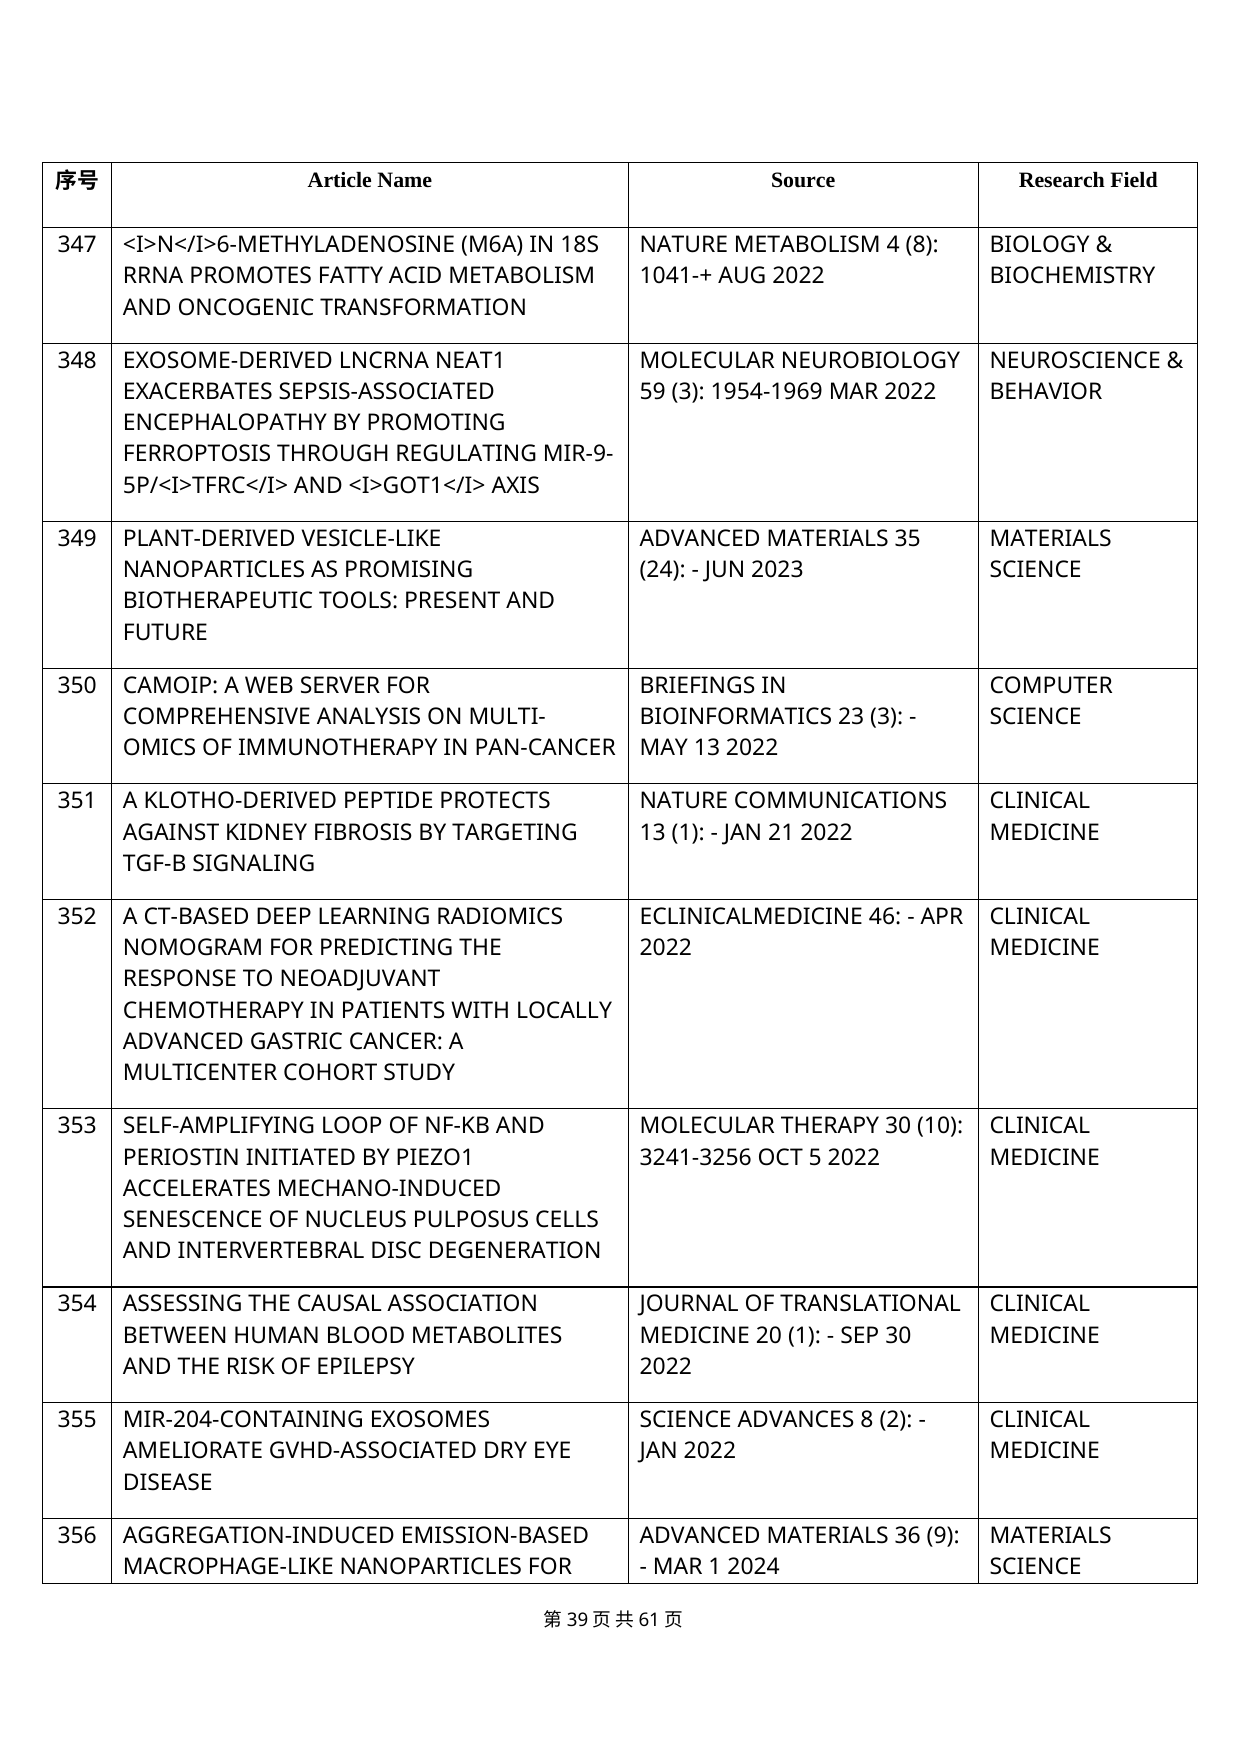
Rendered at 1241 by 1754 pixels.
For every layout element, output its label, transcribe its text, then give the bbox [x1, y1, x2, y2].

table_cell 350 [43, 669, 111, 783]
table_cell A KLOTHO-DERIVED PEPTIDE PROTECTS AGAINST KIDNEY FIBROSIS BY TARGETING TGF-Β SIGNALING [112, 784, 628, 899]
table_cell JOURNAL OF TRANSLATIONAL MEDICINE 20 (1): - SEP 30 2022 [629, 1288, 978, 1402]
table_cell CLINICAL MEDICINE [979, 1288, 1197, 1402]
table_cell CLINICAL MEDICINE [979, 900, 1197, 1108]
table_cell PLANT-DERIVED VESICLE-LIKE NANOPARTICLES AS PROMISING BIOTHERAPEUTIC TOOLS: PRESENT AND FUTURE [112, 522, 628, 668]
table_cell 356 [43, 1519, 111, 1583]
table_cell SCIENCE ADVANCES 8 (2): - JAN 2022 [629, 1403, 978, 1518]
table_cell 347 [43, 228, 111, 343]
table_cell EXOSOME-DERIVED LNCRNA NEAT1 EXACERBATES SEPSIS-ASSOCIATED ENCEPHALOPATHY BY PROMOTING FERROPTOSIS THROUGH REGULATING MIR-9-5P/<I>TFRC</I> AND <I>GOT1</I> AXIS [112, 344, 628, 521]
table_cell 354 [43, 1288, 111, 1402]
table_header Source [629, 163, 978, 227]
table_cell ADVANCED MATERIALS 36 (9): - MAR 1 2024 [629, 1519, 978, 1583]
table_cell MIR-204-CONTAINING EXOSOMES AMELIORATE GVHD-ASSOCIATED DRY EYE DISEASE [112, 1403, 628, 1518]
table_cell MOLECULAR NEUROBIOLOGY 59 (3): 1954-1969 MAR 2022 [629, 344, 978, 521]
table_cell 351 [43, 784, 111, 899]
table_cell SELF-AMPLIFYING LOOP OF NF-ΚB AND PERIOSTIN INITIATED BY PIEZO1 ACCELERATES MECHANO-INDUCED SENESCENCE OF NUCLEUS PULPOSUS CELLS AND INTERVERTEBRAL DISC DEGENERATION [112, 1109, 628, 1286]
table_cell 349 [43, 522, 111, 668]
table_cell 355 [43, 1403, 111, 1518]
table_cell CAMOIP: A WEB SERVER FOR COMPREHENSIVE ANALYSIS ON MULTI-OMICS OF IMMUNOTHERAPY IN PAN-CANCER [112, 669, 628, 783]
table_cell 353 [43, 1109, 111, 1286]
table_header Research Field [979, 163, 1197, 227]
table_cell CLINICAL MEDICINE [979, 1403, 1197, 1518]
table_cell NATURE METABOLISM 4 (8): 1041-+ AUG 2022 [629, 228, 978, 343]
table_cell A CT-BASED DEEP LEARNING RADIOMICS NOMOGRAM FOR PREDICTING THE RESPONSE TO NEOADJUVANT CHEMOTHERAPY IN PATIENTS WITH LOCALLY ADVANCED GASTRIC CANCER: A MULTICENTER COHORT STUDY [112, 900, 628, 1108]
table_cell NATURE COMMUNICATIONS 13 (1): - JAN 21 2022 [629, 784, 978, 899]
table_cell 352 [43, 900, 111, 1108]
table_cell ASSESSING THE CAUSAL ASSOCIATION BETWEEN HUMAN BLOOD METABOLITES AND THE RISK OF EPILEPSY [112, 1288, 628, 1402]
table_cell MATERIALS SCIENCE [979, 1519, 1197, 1583]
table_cell MATERIALS SCIENCE [979, 522, 1197, 668]
table_cell <I>N</I>6-METHYLADENOSINE (M6A) IN 18S RRNA PROMOTES FATTY ACID METABOLISM AND ONCOGENIC TRANSFORMATION [112, 228, 628, 343]
table_header 序号 [43, 163, 111, 227]
table_cell BRIEFINGS IN BIOINFORMATICS 23 (3): - MAY 13 2022 [629, 669, 978, 783]
table_cell ECLINICALMEDICINE 46: - APR 2022 [629, 900, 978, 1108]
table_cell ADVANCED MATERIALS 35 (24): - JUN 2023 [629, 522, 978, 668]
table_cell COMPUTER SCIENCE [979, 669, 1197, 783]
table_cell 348 [43, 344, 111, 521]
table_cell CLINICAL MEDICINE [979, 784, 1197, 899]
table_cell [112, 1519, 628, 1583]
table_cell BIOLOGY & BIOCHEMISTRY [979, 228, 1197, 343]
table_cell NEUROSCIENCE & BEHAVIOR [979, 344, 1197, 521]
table_cell CLINICAL MEDICINE [979, 1109, 1197, 1286]
table_cell MOLECULAR THERAPY 30 (10): 3241-3256 OCT 5 2022 [629, 1109, 978, 1286]
table_header Article Name [112, 163, 628, 227]
